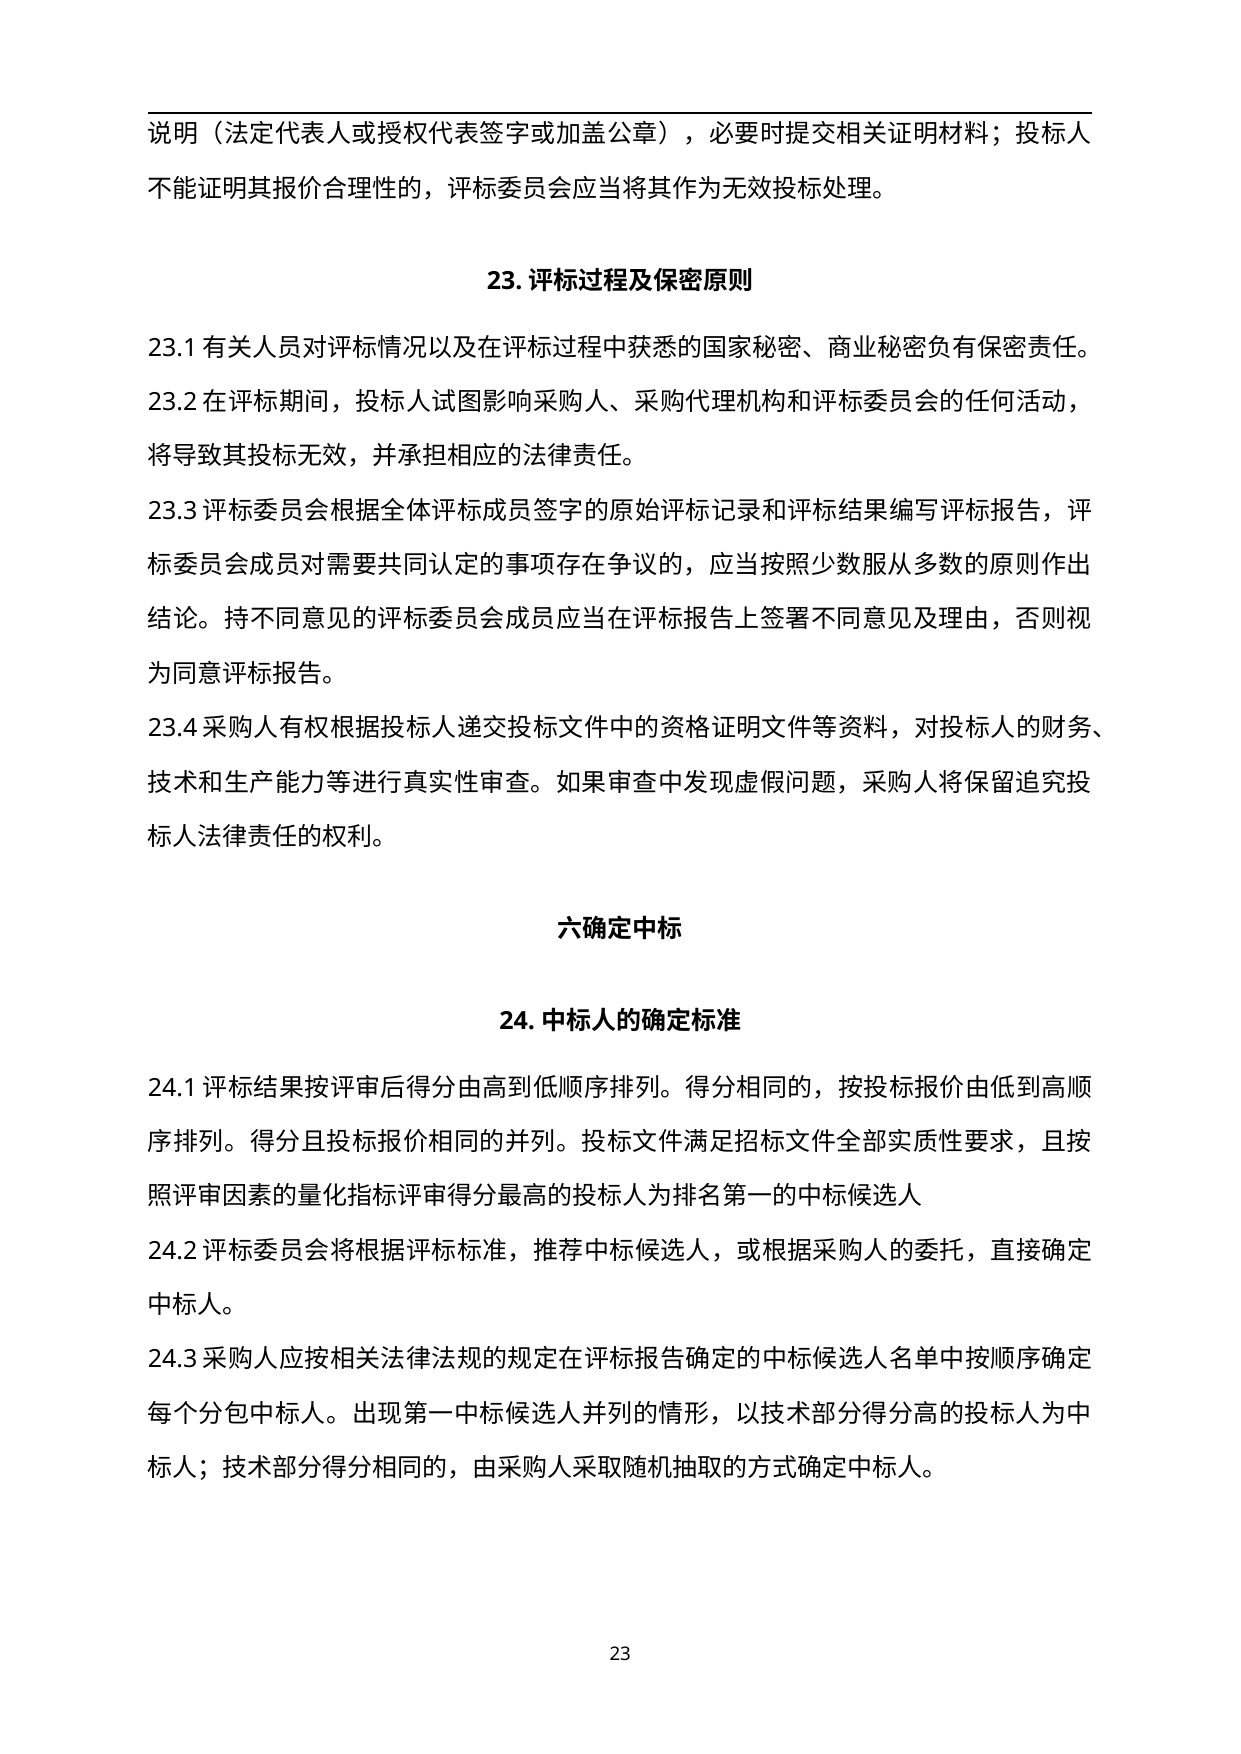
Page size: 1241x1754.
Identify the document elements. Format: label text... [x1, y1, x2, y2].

text 23.4采购人有权根据投标人递交投标文件中的资格证明文件等资料，对投标人的财务、技术和生产能力等进行真实性审查。如果审查中发现虚假问题，采购人将保留追究投标人法律责任的权利。 [148, 708, 1092, 853]
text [148, 114, 1092, 204]
subtitle 24. 中标人的确定标准 [148, 1000, 1092, 1036]
text 23.3评标委员会根据全体评标成员签字的原始评标记录和评标结果编写评标报告，评标委员会成员对需要共同认定的事项存在争议的，应当按照少数服从多数的原则作出结论。持不同意见的评标委员会成员应当在评标报告上签署不同意见及理由，否则视为同意评标报告。 [148, 490, 1092, 689]
text 23.2在评标期间，投标人试图影响采购人、采购代理机构和评标委员会的任何活动，将导致其投标无效，并承担相应的法律责任。 [148, 381, 1092, 472]
text 24.3采购人应按相关法律法规的规定在评标报告确定的中标候选人名单中按顺序确定每个分包中标人。出现第一中标候选人并列的情形，以技术部分得分高的投标人为中标人；技术部分得分相同的，由采购人采取随机抽取的方式确定中标人。 [148, 1339, 1092, 1484]
text 24.1评标结果按评审后得分由高到低顺序排列。得分相同的，按投标报价由低到高顺序排列。得分且投标报价相同的并列。投标文件满足招标文件全部实质性要求，且按照评审因素的量化指标评审得分最高的投标人为排名第一的中标候选人 [148, 1067, 1092, 1212]
text 24.2评标委员会将根据评标标准，推荐中标候选人，或根据采购人的委托，直接确定中标人。 [148, 1230, 1092, 1321]
text 23.1有关人员对评标情况以及在评标过程中获悉的国家秘密、商业秘密负有保密责任。 [148, 327, 1092, 363]
subtitle 六确定中标 [148, 908, 1092, 944]
subtitle 23. 评标过程及保密原则 [148, 260, 1092, 296]
